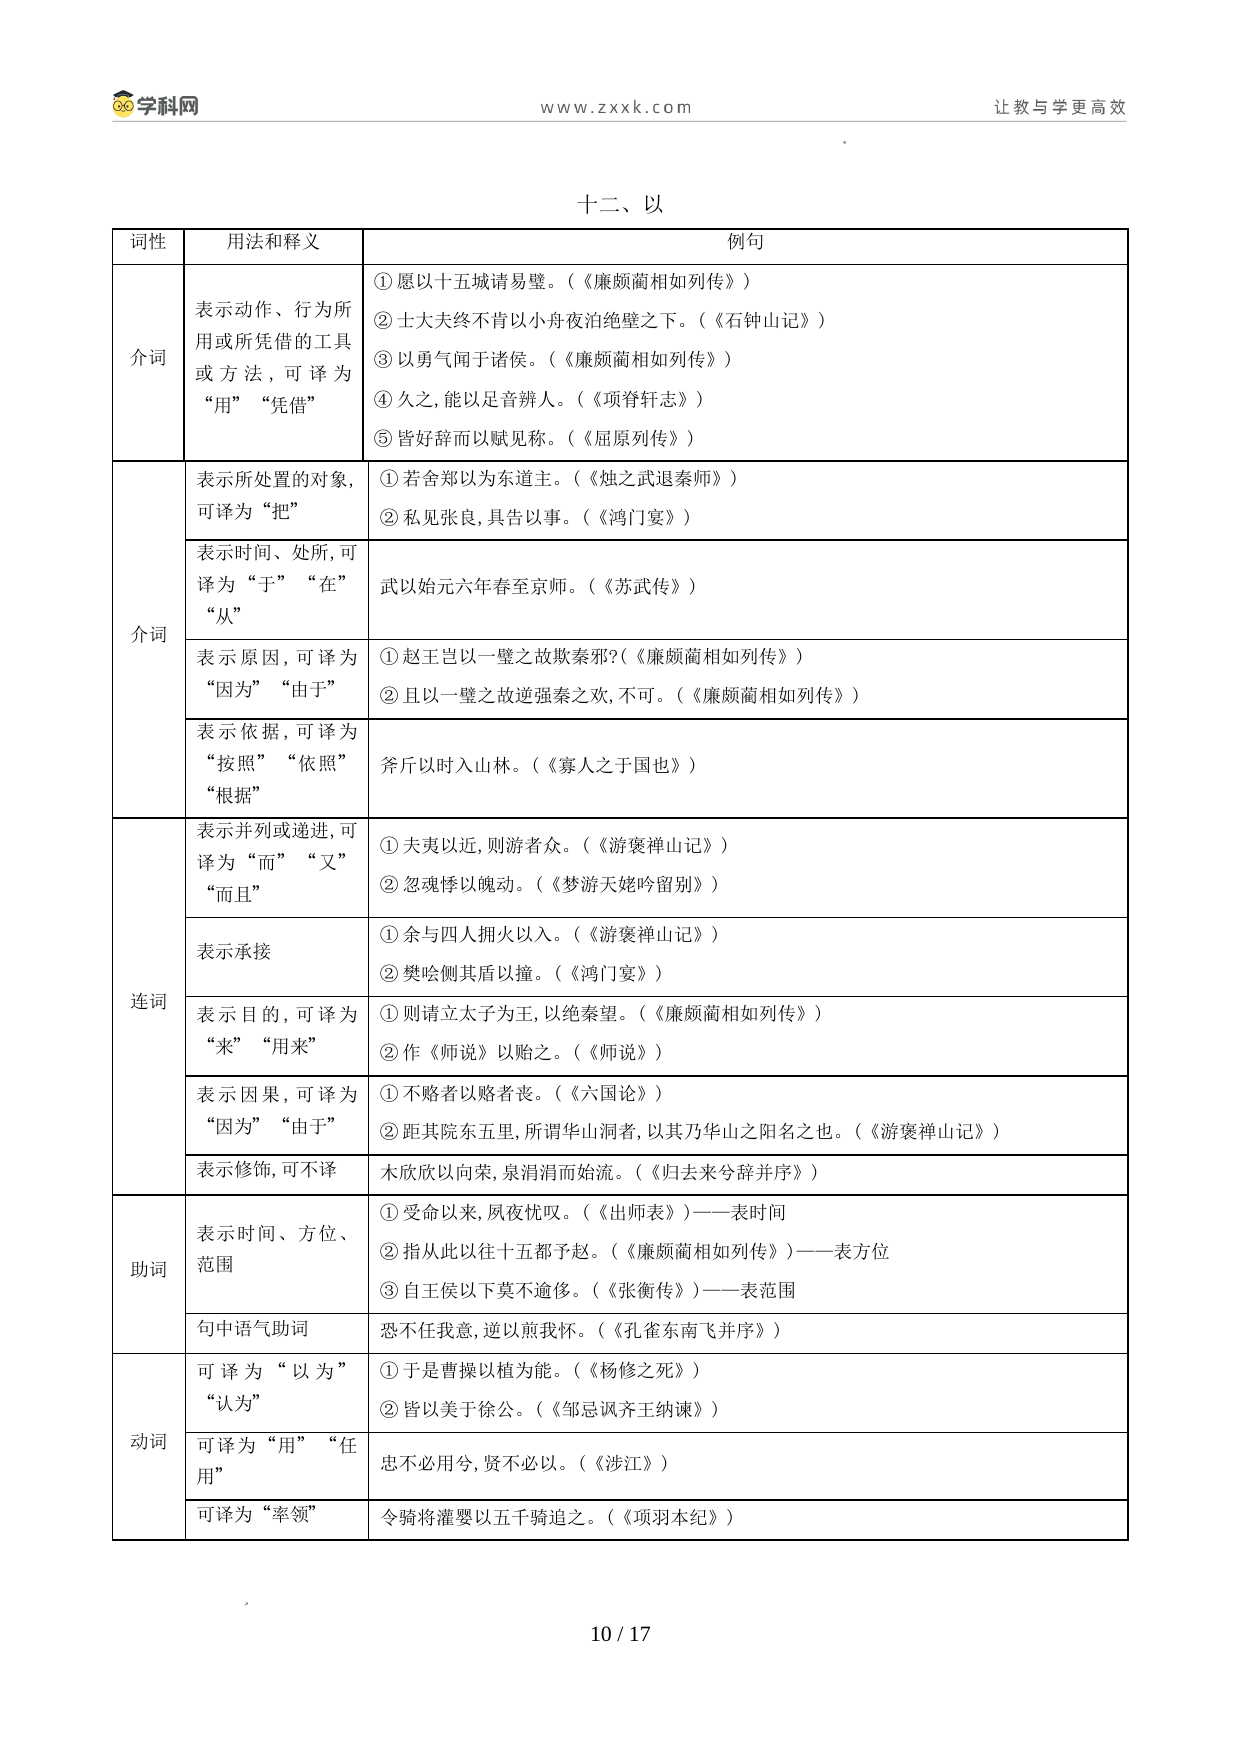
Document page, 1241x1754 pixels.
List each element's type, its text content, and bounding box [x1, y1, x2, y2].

table_cell 句中语气助词 [186, 1314, 368, 1352]
table_cell 表示时间、方位、范围 [186, 1196, 368, 1312]
table_cell ①余与四人拥火以入。(《游褒禅山记》) ②樊哙侧其盾以撞。(《鸿门宴》) [369, 918, 1127, 996]
table_header 用法和释义 [185, 230, 362, 264]
table_cell 表示动作、行为所用或所凭借的工具或方法,可译为“用”“凭借” [185, 265, 362, 460]
text 十二、以 [112, 191, 1128, 216]
table_cell 恐不任我意,逆以煎我怀。(《孔雀东南飞并序》) [369, 1314, 1127, 1352]
table_cell 木欣欣以向荣,泉涓涓而始流。(《归去来兮辞并序》) [369, 1156, 1127, 1194]
table_cell ①若舍郑以为东道主。(《烛之武退秦师》) ②私见张良,具告以事。(《鸿门宴》) [369, 462, 1127, 539]
table_cell ①愿以十五城请易璧。(《廉颇蔺相如列传》) ②士大夫终不肯以小舟夜泊绝壁之下。(《石钟山记》) ③以勇气闻于诸侯。(《廉颇蔺相如列传》) ④久之,能以足音辨人。(《项脊轩志》) ⑤皆好辞而以赋见称。(《屈原列传》) [364, 265, 1127, 460]
table_cell 忠不必用兮,贤不必以。(《涉江》) [369, 1433, 1127, 1499]
table_cell 介词 [113, 462, 185, 817]
table_cell 表示所处置的对象,可译为“把” [186, 462, 368, 539]
table_cell 表示修饰,可不译 [186, 1156, 368, 1194]
table_cell 可译为“用”“任用” [186, 1433, 368, 1499]
table_cell 表示目的,可译为“来”“用来” [186, 997, 368, 1075]
table_cell 连词 [113, 819, 185, 1194]
table_cell 表示依据,可译为“按照”“依照”“根据” [186, 720, 368, 817]
table_header 例句 [364, 230, 1127, 264]
table_cell 介词 [113, 265, 183, 460]
table_cell 表示时间、处所,可译为“于”“在”“从” [186, 541, 368, 639]
table_cell 表示原因,可译为“因为”“由于” [186, 640, 368, 718]
table_cell 可译为“以为”“认为” [186, 1354, 368, 1432]
table_cell 令骑将灌婴以五千骑追之。(《项羽本纪》) [369, 1501, 1127, 1539]
table_cell 斧斤以时入山林。(《寡人之于国也》) [369, 720, 1127, 817]
table_cell 武以始元六年春至京师。(《苏武传》) [369, 541, 1127, 639]
picture [112, 90, 1128, 122]
table_cell ①夫夷以近,则游者众。(《游褒禅山记》) ②忽魂悸以魄动。(《梦游天姥吟留别》) [369, 819, 1127, 917]
table_cell ①赵王岂以一璧之故欺秦邪?(《廉颇蔺相如列传》) ②且以一璧之故逆强秦之欢,不可。(《廉颇蔺相如列传》) [369, 640, 1127, 718]
table_header 词性 [113, 230, 183, 264]
table_cell 表示并列或递进,可译为“而”“又”“而且” [186, 819, 368, 917]
table_cell 动词 [113, 1354, 185, 1539]
table_cell 助词 [113, 1196, 185, 1352]
table_cell ①不赂者以赂者丧。(《六国论》) ②距其院东五里,所谓华山洞者,以其乃华山之阳名之也。(《游褒禅山记》) [369, 1077, 1127, 1154]
table_cell ①则请立太子为王,以绝秦望。(《廉颇蔺相如列传》) ②作《师说》以贻之。(《师说》) [369, 997, 1127, 1075]
table_cell ①受命以来,夙夜忧叹。(《出师表》)——表时间 ②指从此以往十五都予赵。(《廉颇蔺相如列传》)——表方位 ③自王侯以下莫不逾侈。(《张衡传》)——表范围 [369, 1196, 1127, 1312]
table_cell 表示因果,可译为“因为”“由于” [186, 1077, 368, 1154]
table_cell 可译为“率领” [186, 1501, 368, 1539]
table_cell 表示承接 [186, 918, 368, 996]
table_cell ①于是曹操以植为能。(《杨修之死》) ②皆以美于徐公。(《邹忌讽齐王纳谏》) [369, 1354, 1127, 1432]
